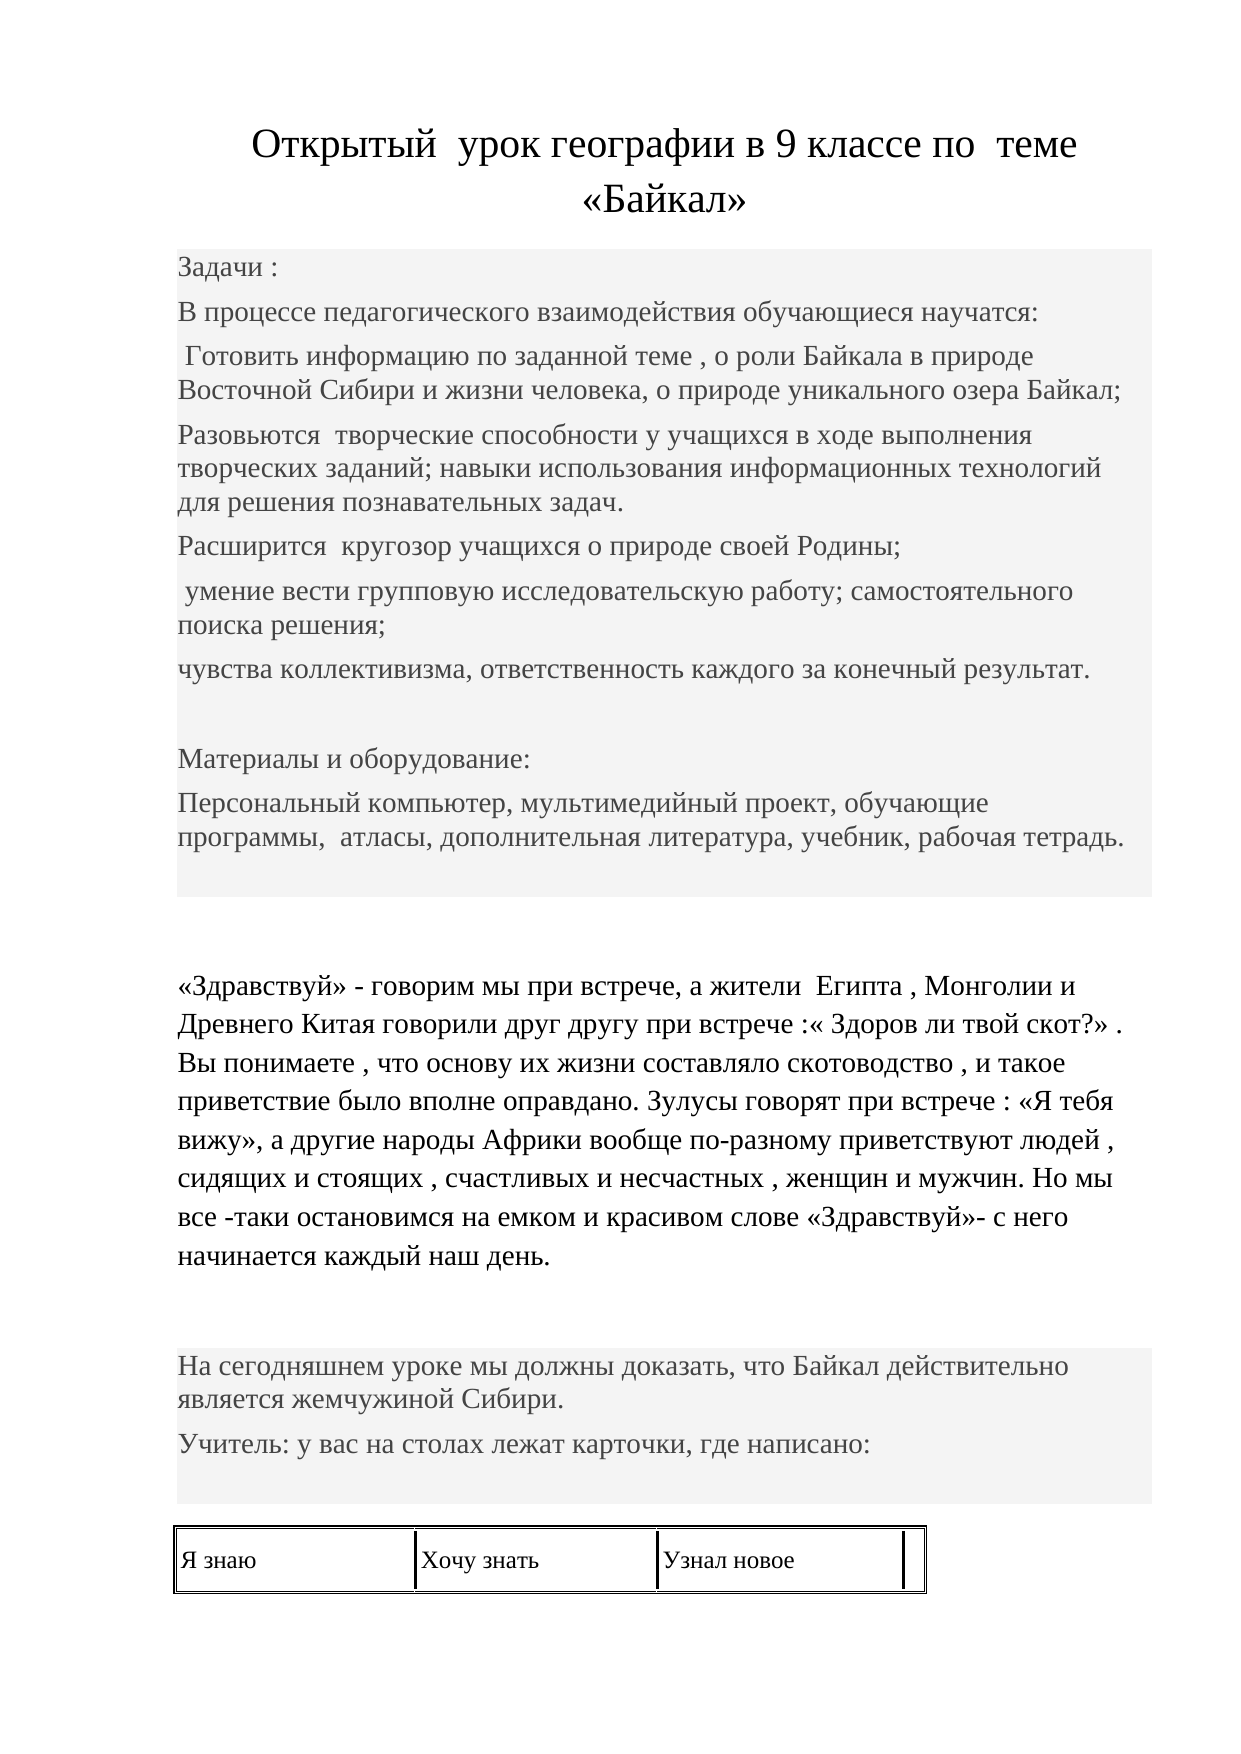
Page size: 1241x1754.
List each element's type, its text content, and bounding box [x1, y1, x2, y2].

text чувства коллективизма, ответственность каждого за конечный результат. [177, 651, 1152, 685]
table_header Узнал новое [657, 1529, 903, 1591]
text На сегодняшнем уроке мы должны доказать, что Байкал действительно является жемчужиной Сибири. [177, 1348, 1152, 1415]
table_header [903, 1529, 924, 1591]
text Персональный компьютер, мультимедийный проект, обучающие программы, атласы, дополнительная литература, учебник, рабочая тетрадь. [177, 786, 1152, 853]
text Задачи : [177, 249, 1152, 283]
text Учитель: у вас на столах лежат карточки, где написано: [177, 1426, 1152, 1460]
text умение вести групповую исследовательскую работу; самостоятельного поиска решения; [177, 573, 1152, 640]
table_header Я знаю [177, 1527, 415, 1591]
text Готовить информацию по заданной теме , о роли Байкала в природе Восточной Сибири и жизни человека, о природе уникального озера Байкал; [177, 338, 1152, 406]
text «Здравствуй» - говорим мы при встрече, а жители Египта , Монголии и Древнего Китая говорили друг другу при встрече :« Здоров ли твой скот?» . Вы понимаете , что основу их жизни составляло скотоводство , и такое приветствие было вполне оправдано. Зулусы говорят при встрече : «Я тебя вижу», а другие народы Африки вообще по-разному приветствуют людей , сидящих и стоящих , счастливых и несчастных , женщин и мужчин. Но мы все -таки остановимся на емком и красивом слове «Здравствуй»- с него начинается каждый наш день. [177, 968, 1152, 1271]
text Открытый урок географии в 9 классе по теме «Байкал» [177, 118, 1152, 221]
text В процессе педагогического взаимодействия обучающиеся научатся: [177, 294, 1152, 327]
table_header Хочу знать [415, 1527, 657, 1591]
text Разовьются творческие способности у учащихся в ходе выполнения творческих заданий; навыки использования информационных технологий для решения познавательных задач. [177, 417, 1152, 517]
text Материалы и оборудование: [177, 741, 1152, 774]
text Расширится кругозор учащихся о природе своей Родины; [177, 528, 1152, 562]
